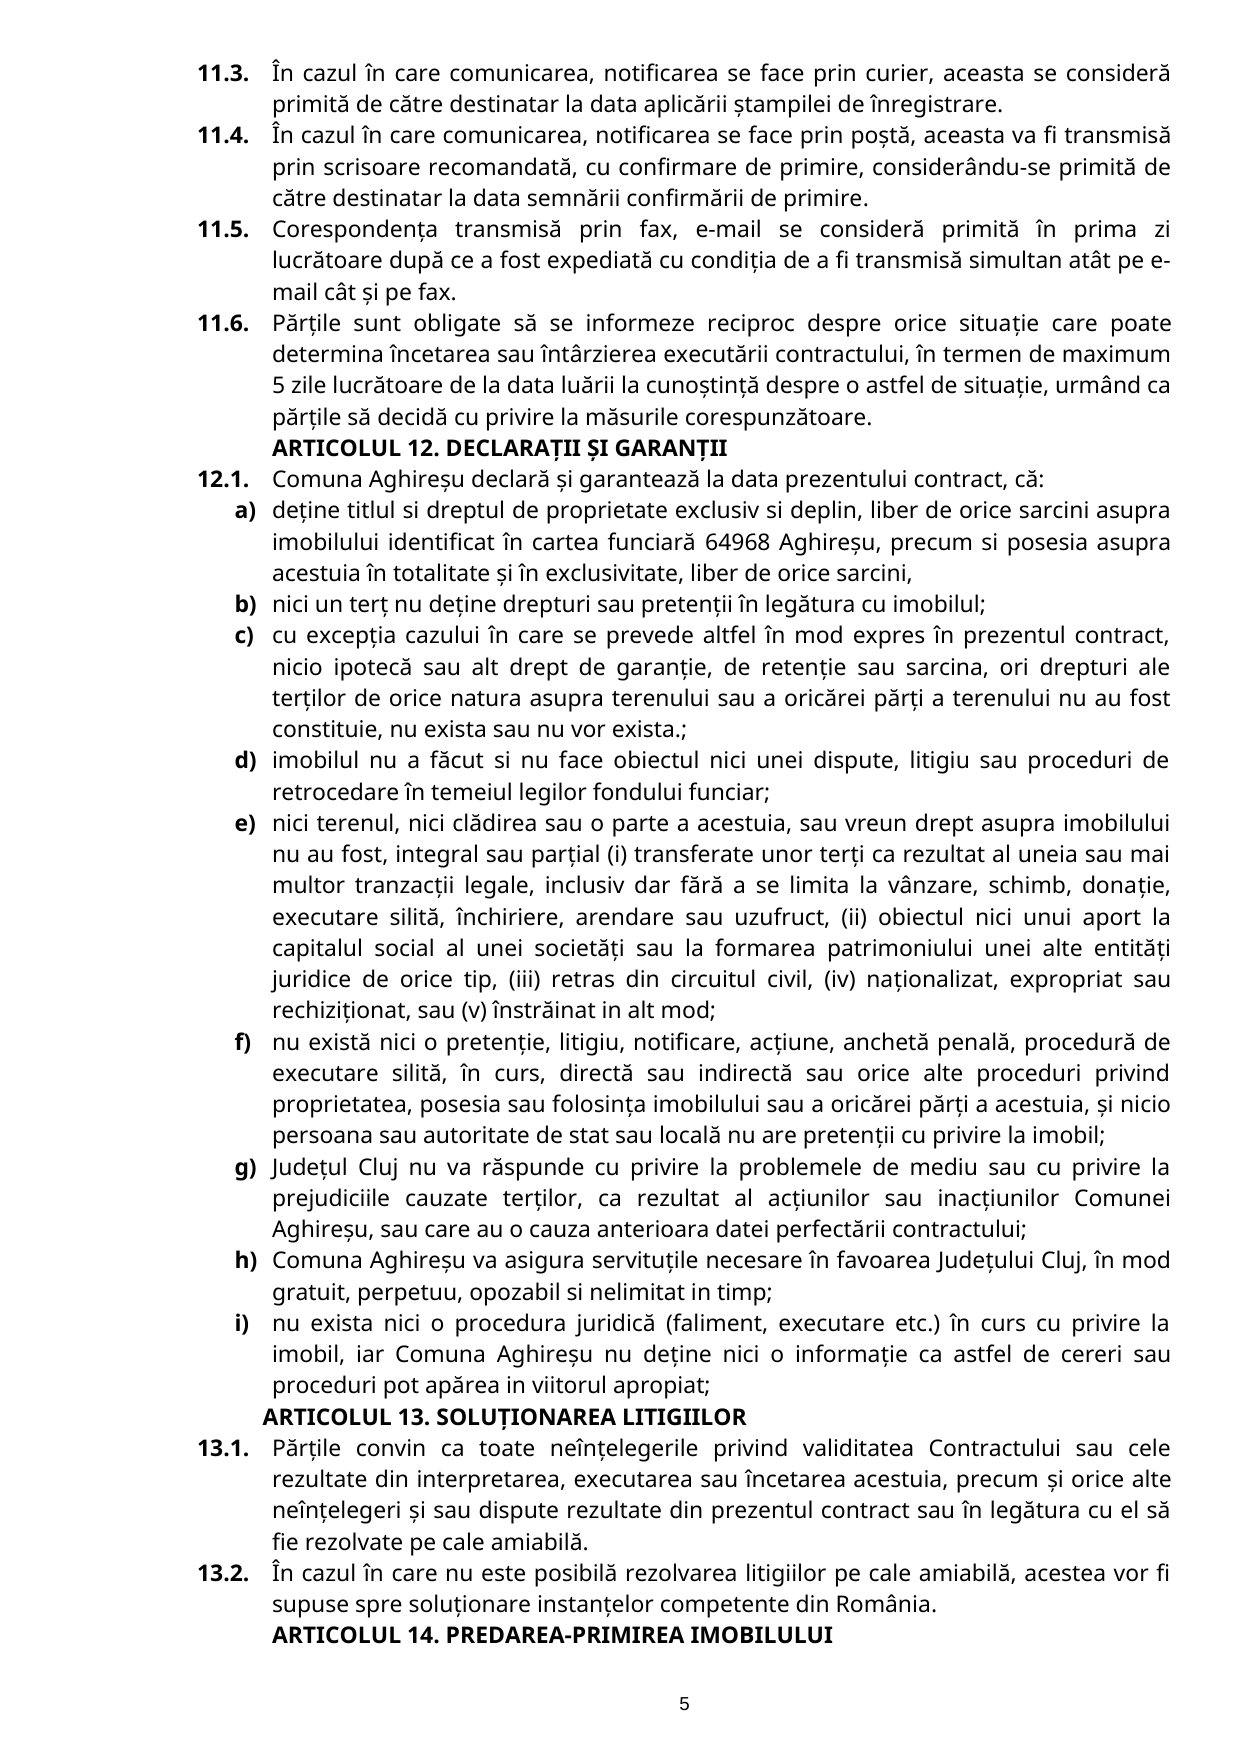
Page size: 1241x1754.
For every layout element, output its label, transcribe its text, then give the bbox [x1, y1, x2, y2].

text ARTICOLUL 14. PREDAREA-PRIMIREA IMOBILULUI [197, 1619, 1172, 1651]
text ARTICOLUL 13. SOLUŢIONAREA LITIGIILOR [197, 1401, 1172, 1432]
list nu există nici o pretenție, litigiu, notificare, acțiune, anchetă penală, procedură de executare silită, în curs, directă sau indirectă sau orice alte proceduri privind proprietatea, posesia sau folosința imobilului sau a oricărei părţi a acestuia, și nicio persoana sau autoritate de stat sau locală nu are pretenții cu privire la imobil; [234, 1026, 1172, 1151]
list nici terenul, nici clădirea sau o parte a acestuia, sau vreun drept asupra imobilului nu au fost, integral sau parțial (i) transferate unor terți ca rezultat al uneia sau mai multor tranzacții legale, inclusiv dar fără a se limita la vânzare, schimb, donație, executare silită, închiriere, arendare sau uzufruct, (ii) obiectul nici unui aport la capitalul social al unei societăți sau la formarea patrimoniului unei alte entități juridice de orice tip, (iii) retras din circuitul civil, (iv) naționalizat, expropriat sau rechiziționat, sau (v) înstrăinat in alt mod; [234, 807, 1172, 1026]
list În cazul în care comunicarea, notificarea se face prin poștă, aceasta va fi transmisă prin scrisoare recomandată, cu confirmare de primire, considerându-se primită de către destinatar la data semnării confirmării de primire. [197, 119, 1172, 213]
list nici un terț nu deține drepturi sau pretenții în legătura cu imobilul; [234, 588, 1172, 619]
list nu exista nici o procedura juridică (faliment, executare etc.) în curs cu privire la imobil, iar Comuna Aghireșu nu deține nici o informație ca astfel de cereri sau proceduri pot apărea in viitorul apropiat; [234, 1307, 1172, 1401]
list deține titlul si dreptul de proprietate exclusiv si deplin, liber de orice sarcini asupra imobilului identificat în cartea funciară 64968 Aghireșu, precum si posesia asupra acestuia în totalitate și în exclusivitate, liber de orice sarcini, [234, 494, 1172, 588]
text ARTICOLUL 12. DECLARAŢII ŞI GARANŢII [197, 432, 1172, 463]
list Părțile sunt obligate să se informeze reciproc despre orice situație care poate determina încetarea sau întârzierea executării contractului, în termen de maximum 5 zile lucrătoare de la data luării la cunoștință despre o astfel de situație, urmând ca părțile să decidă cu privire la măsurile corespunzătoare. [197, 307, 1172, 432]
list În cazul în care nu este posibilă rezolvarea litigiilor pe cale amiabilă, acestea vor fi supuse spre soluționare instanțelor competente din România. [197, 1557, 1172, 1619]
list Corespondența transmisă prin fax, e-mail se consideră primită în prima zi lucrătoare după ce a fost expediată cu condiția de a fi transmisă simultan atât pe e-mail cât și pe fax. [197, 213, 1172, 307]
list Părţile convin ca toate neînțelegerile privind validitatea Contractului sau cele rezultate din interpretarea, executarea sau încetarea acestuia, precum şi orice alte neînțelegeri şi sau dispute rezultate din prezentul contract sau în legătura cu el să fie rezolvate pe cale amiabilă. [197, 1432, 1172, 1557]
list Comuna Aghireșu va asigura servituțile necesare în favoarea Județului Cluj, în mod gratuit, perpetuu, opozabil si nelimitat in timp; [234, 1244, 1172, 1307]
list Comuna Aghireșu declară şi garantează la data prezentului contract, că: [197, 463, 1172, 494]
list Judeţul Cluj nu va răspunde cu privire la problemele de mediu sau cu privire la prejudiciile cauzate terților, ca rezultat al acțiunilor sau inacțiunilor Comunei Aghireșu, sau care au o cauza anterioara datei perfectării contractului; [234, 1151, 1172, 1244]
list cu excepția cazului în care se prevede altfel în mod expres în prezentul contract, nicio ipotecă sau alt drept de garanţie, de retenție sau sarcina, ori drepturi ale terților de orice natura asupra terenului sau a oricărei părţi a terenului nu au fost constituie, nu exista sau nu vor exista.; [234, 619, 1172, 744]
list imobilul nu a făcut si nu face obiectul nici unei dispute, litigiu sau proceduri de retrocedare în temeiul legilor fondului funciar; [234, 744, 1172, 807]
list În cazul în care comunicarea, notificarea se face prin curier, aceasta se consideră primită de către destinatar la data aplicării ștampilei de înregistrare. [197, 57, 1172, 119]
